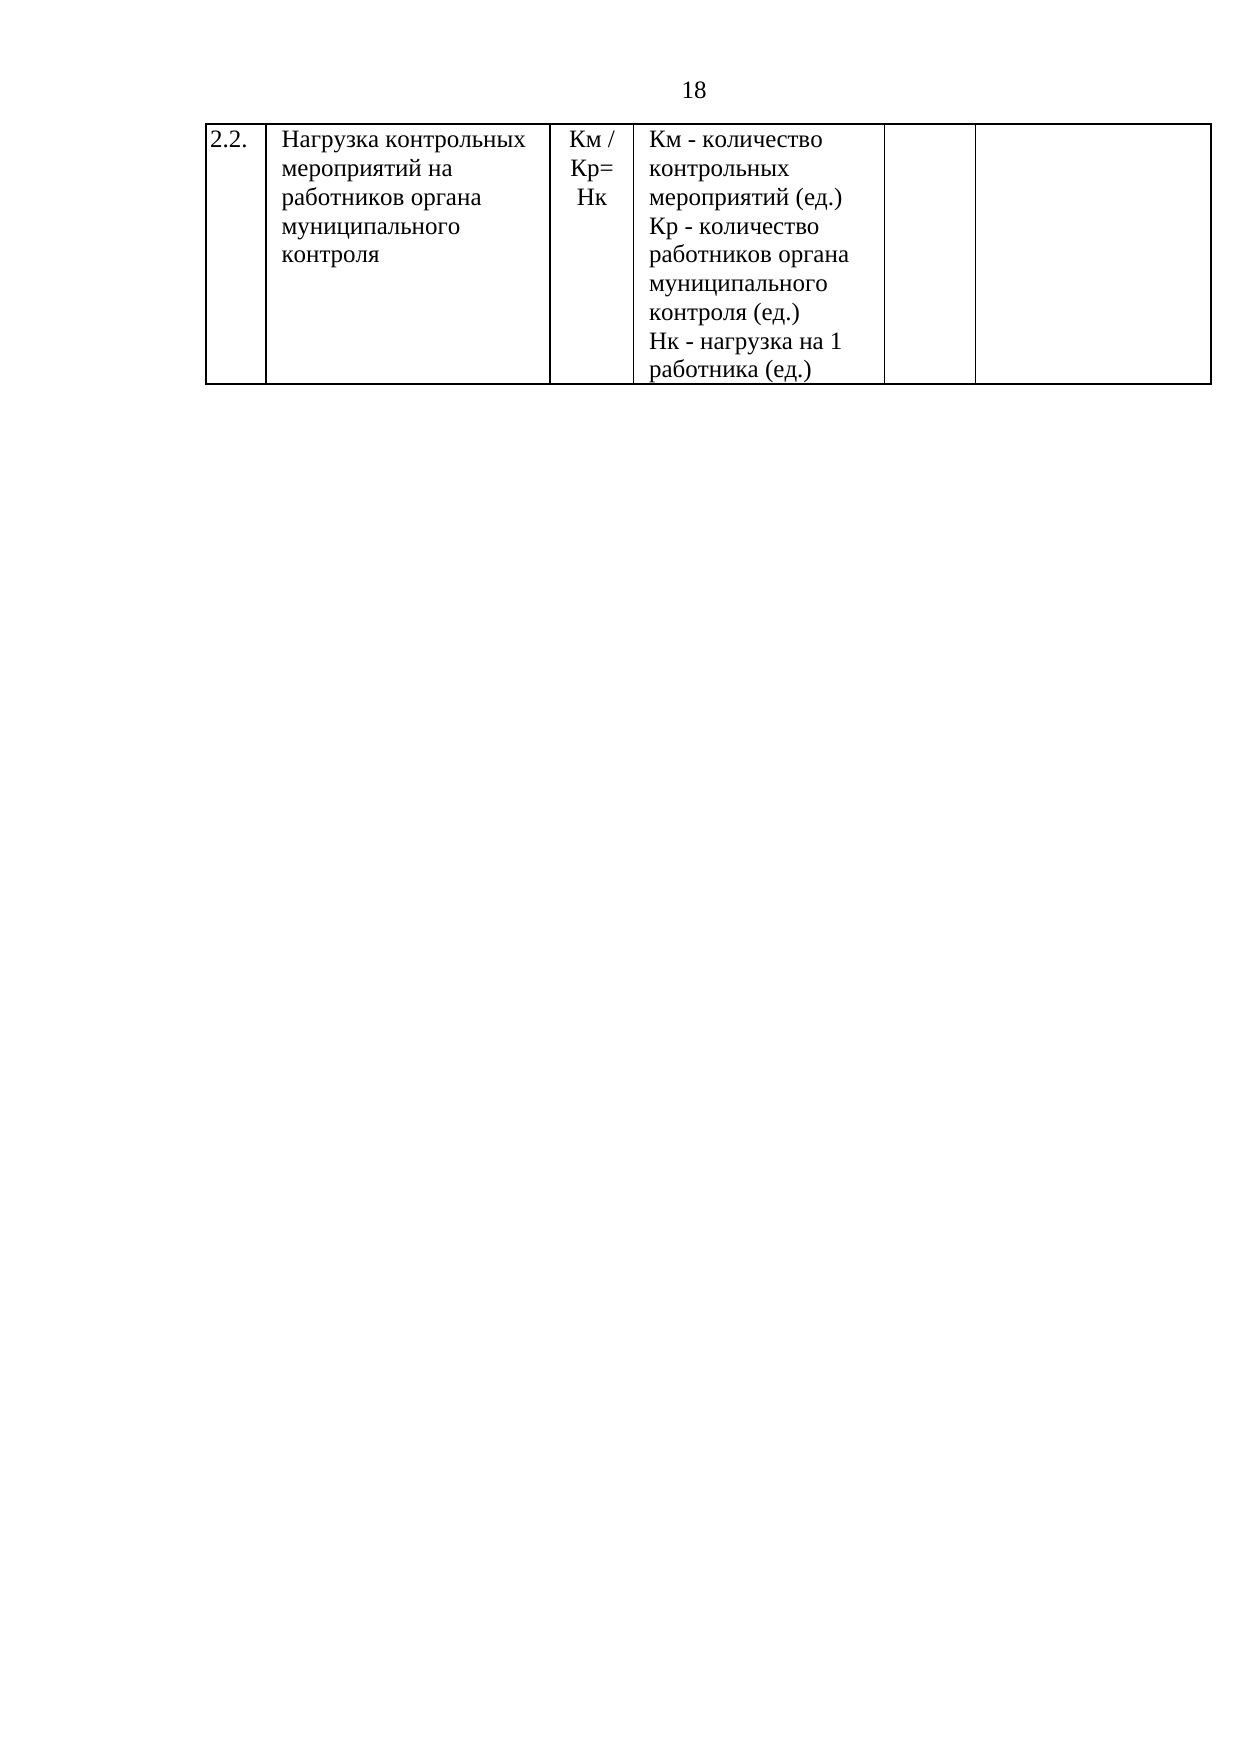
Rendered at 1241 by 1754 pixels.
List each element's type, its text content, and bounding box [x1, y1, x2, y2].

table_cell 2.2. [207, 125, 265, 383]
table_cell [976, 125, 1210, 383]
table_cell [885, 125, 975, 383]
table_cell Км / Кр= Нк [551, 125, 633, 383]
table_cell Нагрузка контрольных мероприятий на работников органа муниципального контроля [267, 125, 549, 383]
table_cell Км - количество контрольных мероприятий (ед.) Кр - количество работников органа муниципального контроля (ед.) Нк - нагрузка на 1 работника (ед.) [634, 125, 884, 383]
